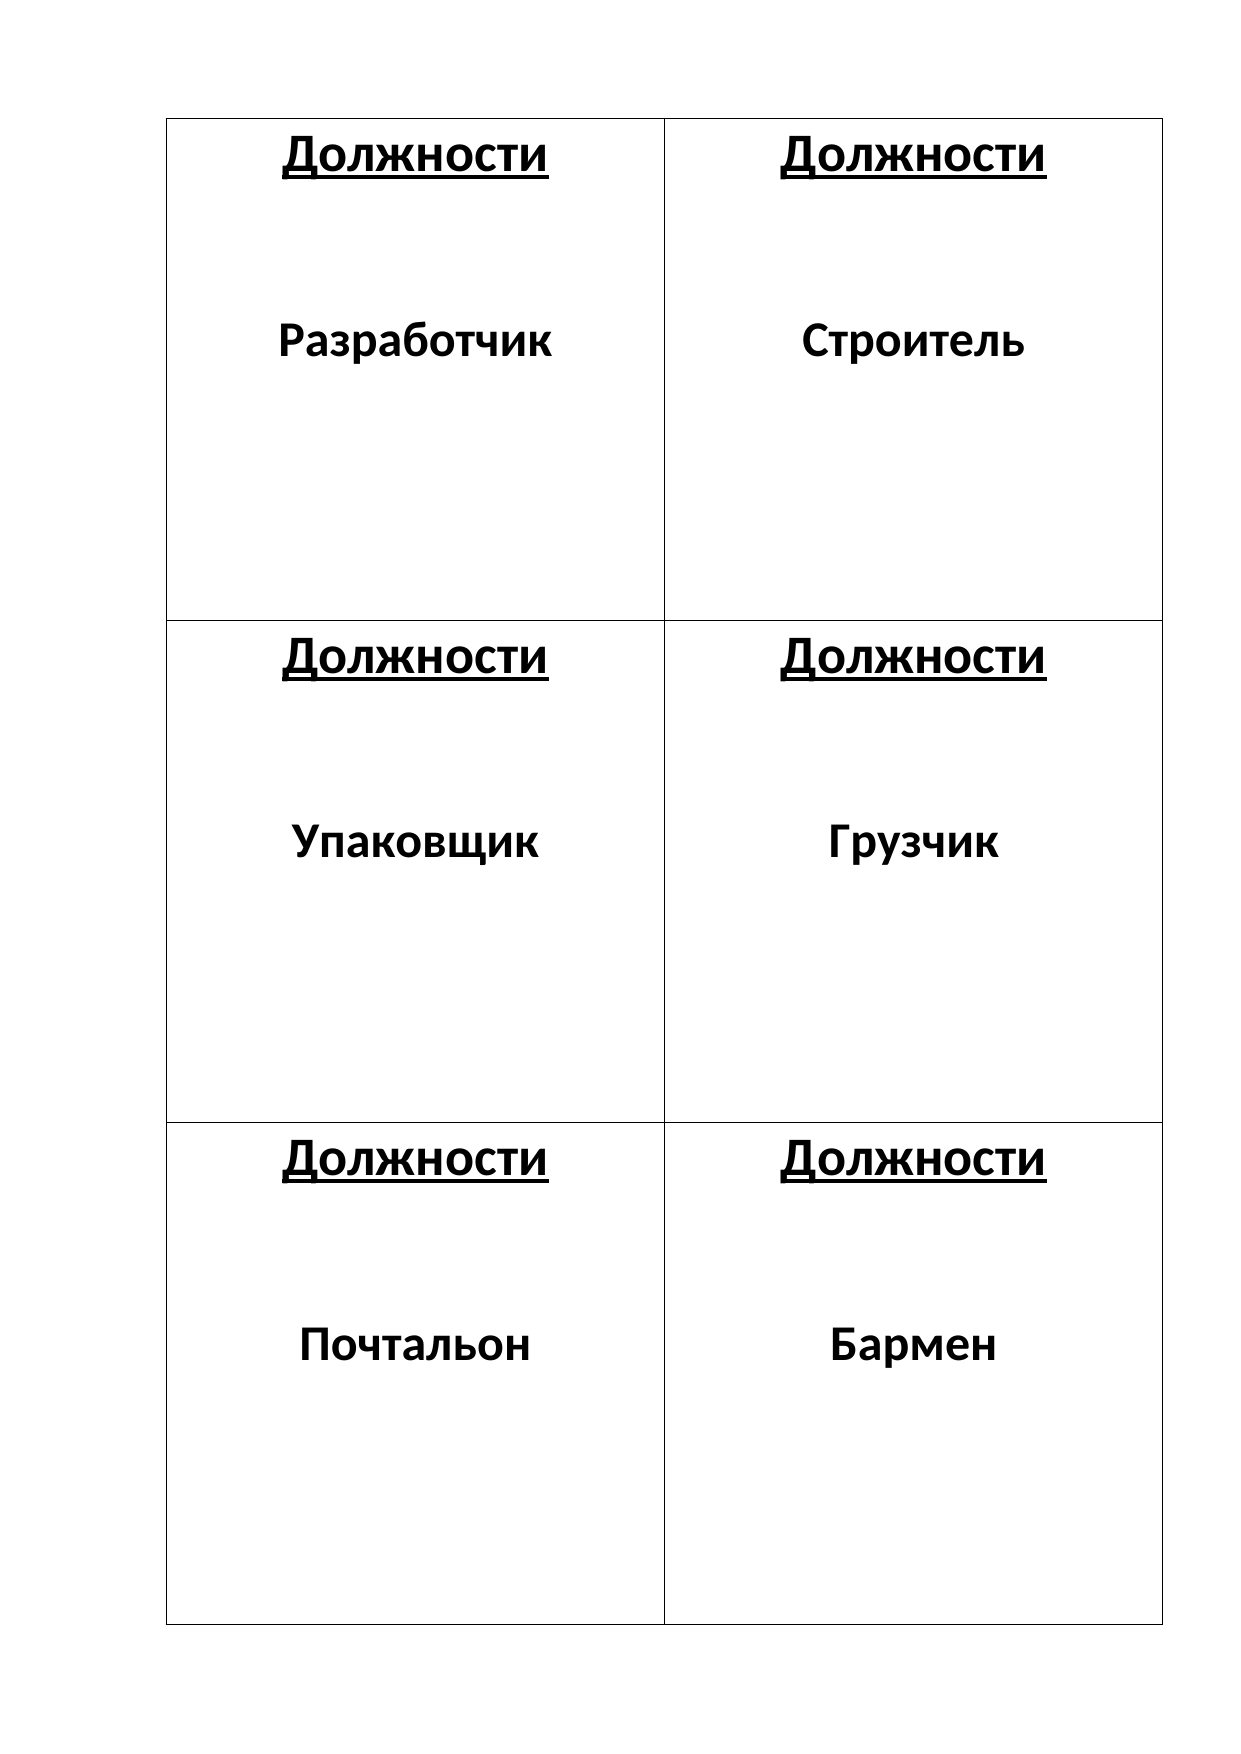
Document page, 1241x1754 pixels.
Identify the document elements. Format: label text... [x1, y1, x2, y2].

table_cell Должности Почтальон [167, 1123, 664, 1624]
table_cell Должности Строитель [665, 119, 1162, 620]
table_cell Должности Разработчик [167, 119, 664, 620]
table_cell Должности Упаковщик [167, 621, 664, 1122]
table_cell Должности Бармен [665, 1123, 1162, 1624]
table_cell Должности Грузчик [665, 621, 1162, 1122]
